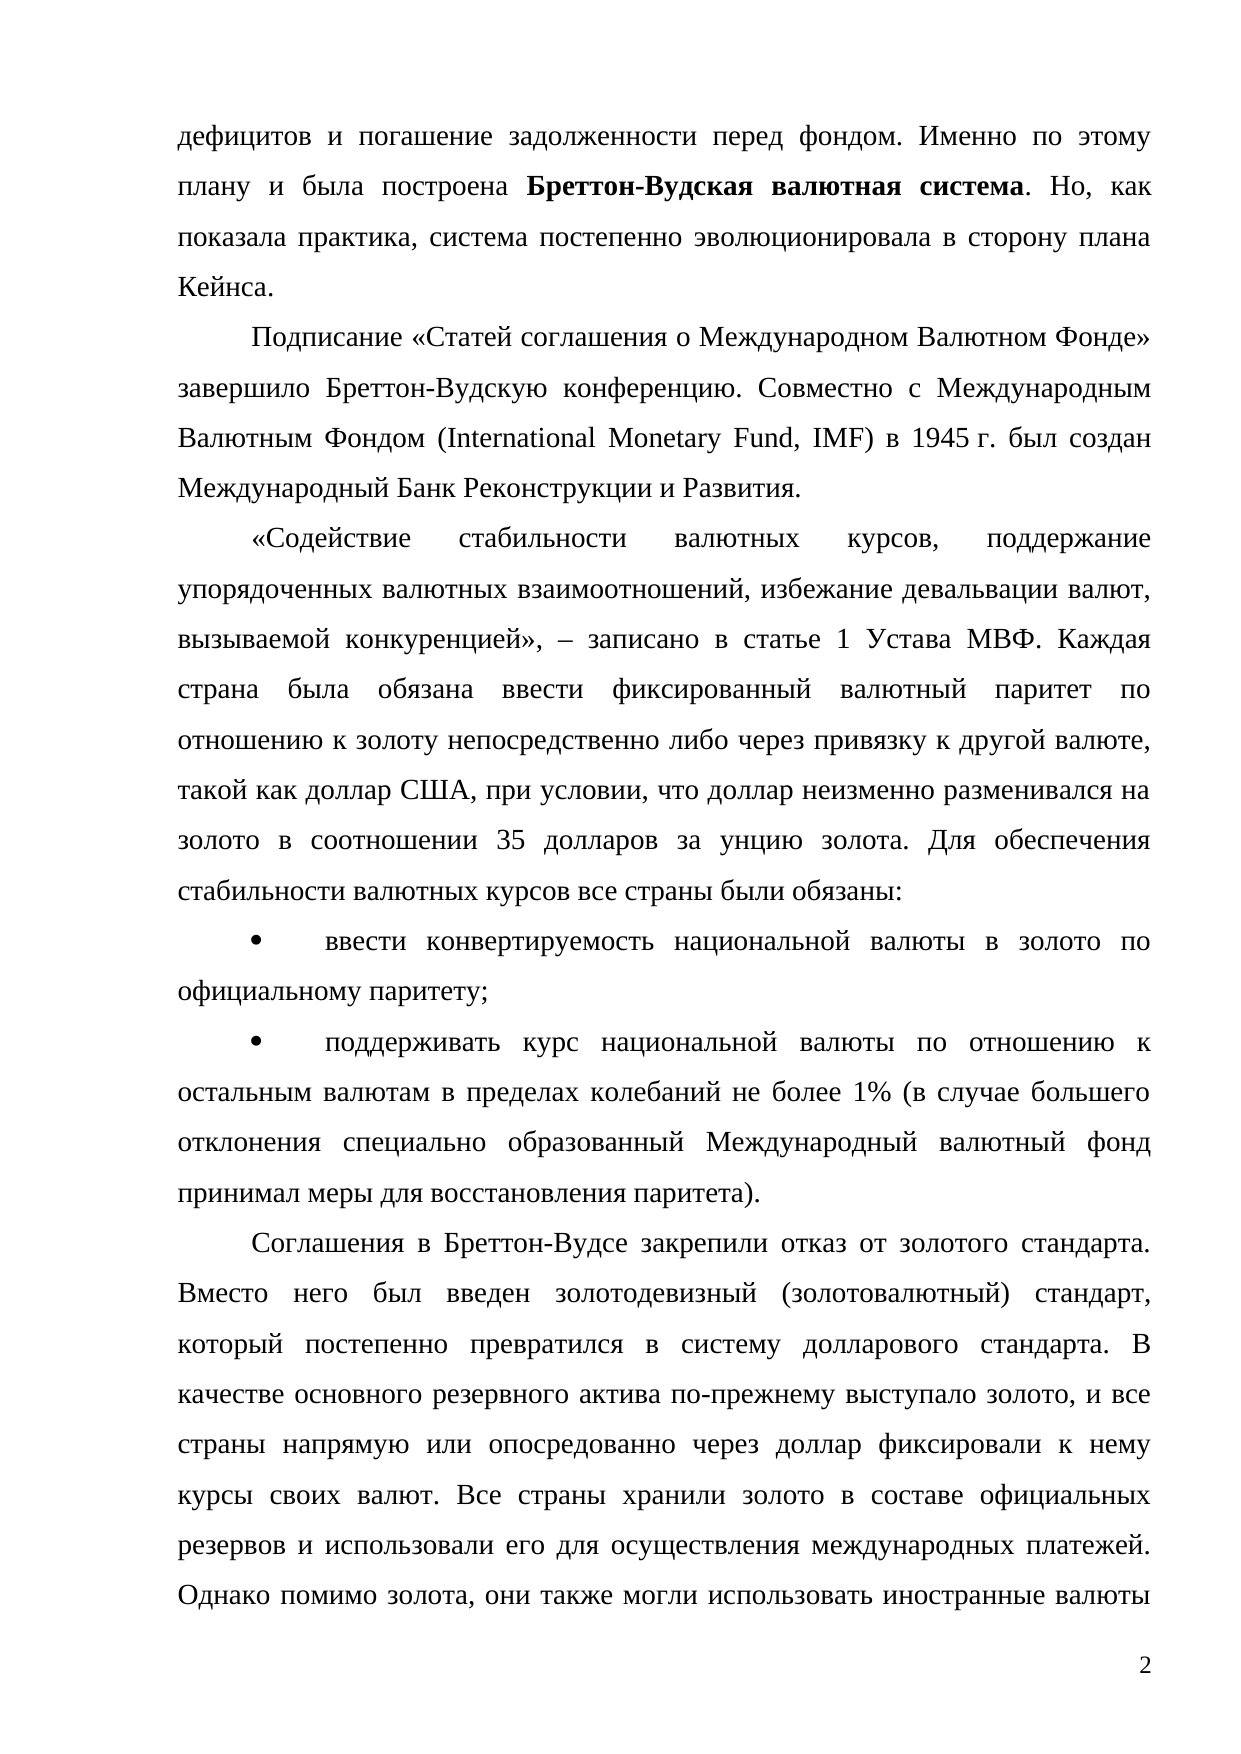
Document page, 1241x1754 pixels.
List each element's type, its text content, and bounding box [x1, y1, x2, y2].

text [177, 118, 1152, 303]
text «Содействие стабильности валютных курсов, поддержание упорядоченных валютных взаимоотношений, избежание девальвации валют, вызываемой конкуренцией», – записано в статье 1 Устава МВФ. Каждая страна была обязана ввести фиксированный валютный паритет по отношению к золоту непосредственно либо через привязку к другой валюте, такой как доллар США, при условии, что доллар неизменно разменивался на золото в соотношении 35 долларов за унцию золота. Для обеспечения стабильности валютных курсов все страны были обязаны: [177, 521, 1152, 906]
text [177, 1225, 1152, 1611]
list поддерживать курс национальной валюты по отношению к остальным валютам в пределах колебаний не более 1% (в случае большего отклонения специально образованный Международный валютный фонд принимал меры для восстановления паритета). [177, 1024, 1152, 1208]
list ввести конвертируемость национальной валюты в золото по официальному паритету; [177, 923, 1152, 1007]
text Подписание «Статей соглашения о Международном Валютном Фонде» завершило Бреттон-Вудскую конференцию. Совместно с Международным Валютным Фондом (International Monetary Fund, IMF) в 1945 г. был создан Международный Банк Реконструкции и Развития. [177, 319, 1152, 504]
